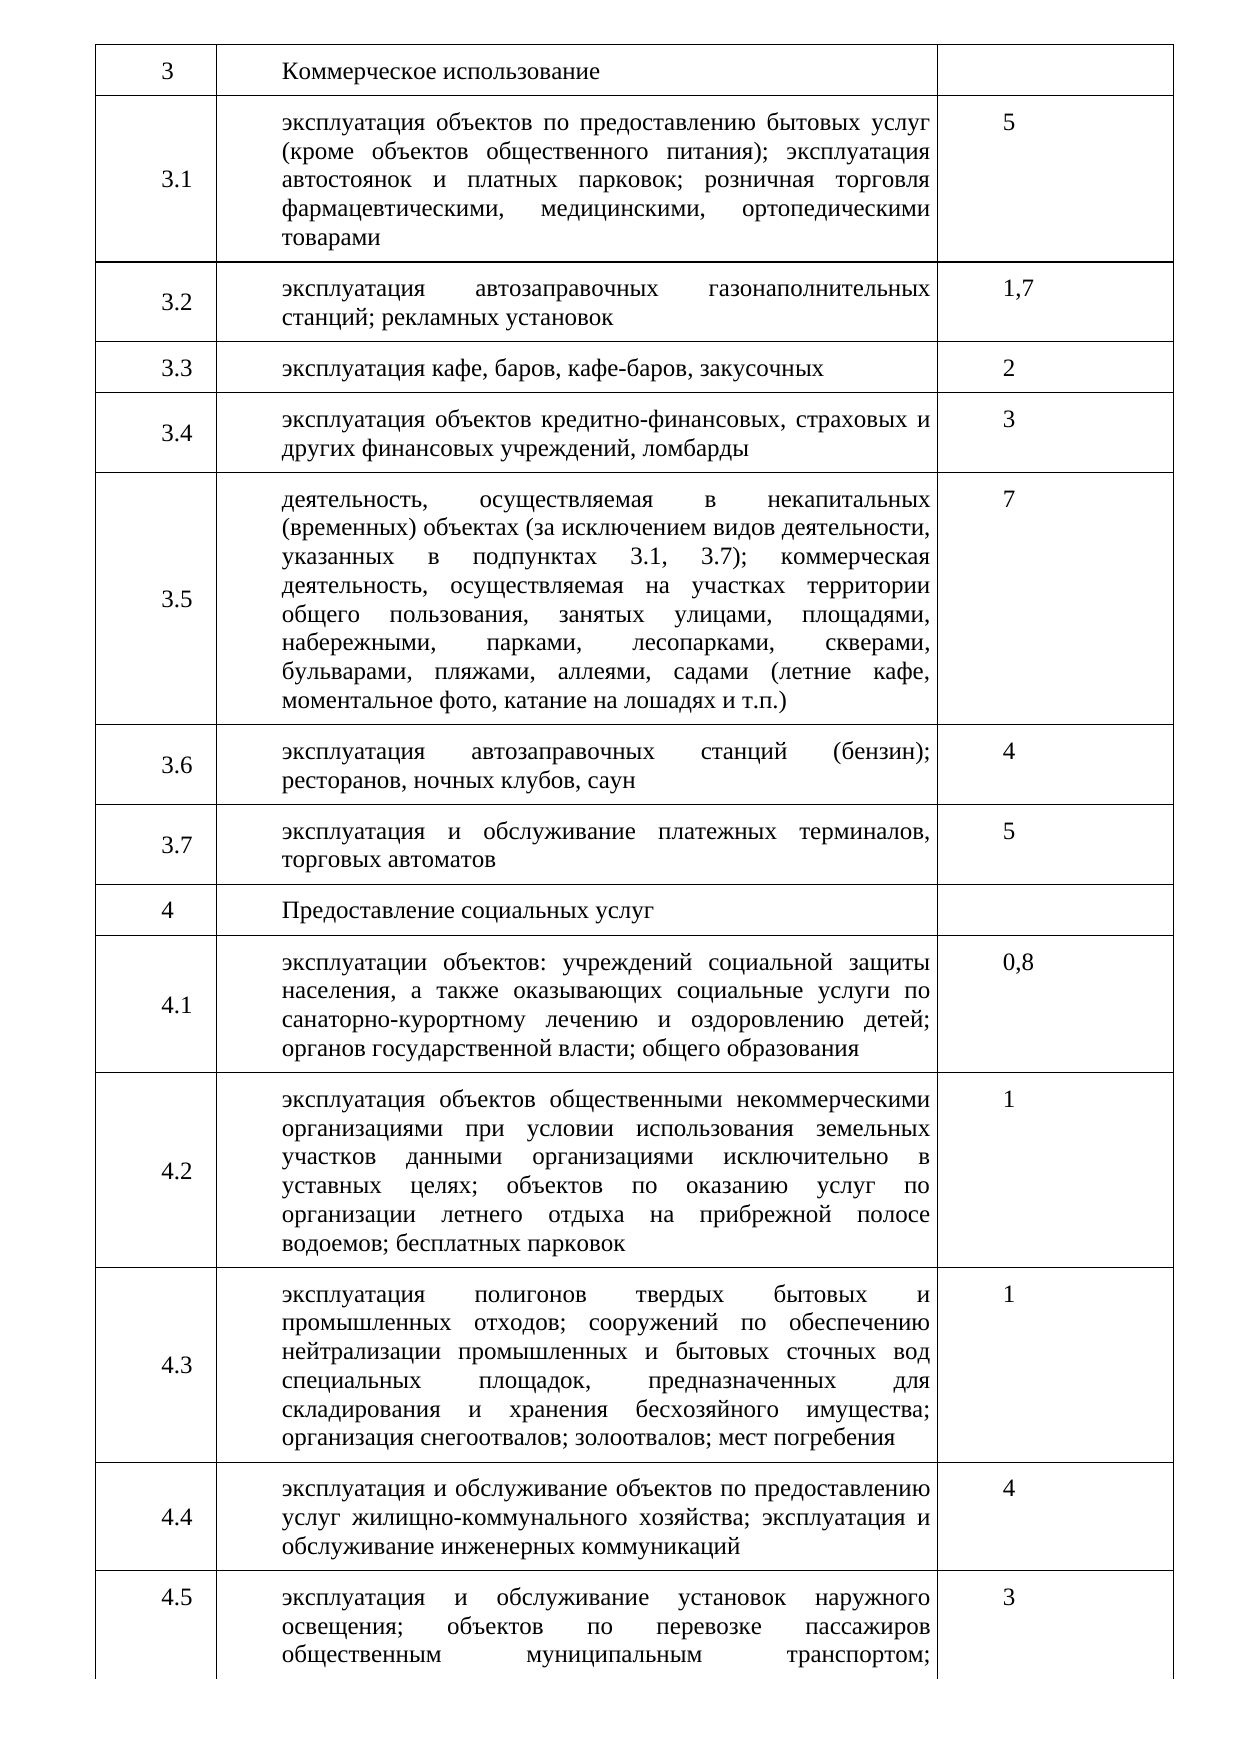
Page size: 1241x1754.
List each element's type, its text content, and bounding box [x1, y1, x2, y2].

table_cell 1 [938, 1268, 1173, 1462]
table_cell эксплуатация объектов по предоставлению бытовых услуг (кроме объектов общественного питания); эксплуатация автостоянок и платных парковок; розничная торговля фармацевтическими, медицинскими, ортопедическими товарами [217, 96, 937, 261]
table_cell эксплуатация объектов общественными некоммерческими организациями при условии использования земельных участков данными организациями исключительно в уставных целях; объектов по оказанию услуг по организации летнего отдыха на прибрежной полосе водоемов; бесплатных парковок [217, 1073, 937, 1267]
table_cell эксплуатации объектов: учреждений социальной защиты населения, а также оказывающих социальные услуги по санаторно-курортному лечению и оздоровлению детей; органов государственной власти; общего образования [217, 936, 937, 1072]
table_cell 0,8 [938, 936, 1173, 1072]
table_cell 3 [96, 45, 216, 95]
table_cell [938, 885, 1173, 935]
table_cell Коммерческое использование [217, 45, 937, 95]
table_cell 4.2 [96, 1073, 216, 1267]
table_cell 2 [938, 342, 1173, 392]
table_cell 5 [938, 805, 1173, 884]
table_cell 4.5 [96, 1571, 216, 1679]
table_cell 3.4 [96, 393, 216, 472]
table_cell эксплуатация полигонов твердых бытовых и промышленных отходов; сооружений по обеспечению нейтрализации промышленных и бытовых сточных вод специальных площадок, предназначенных для складирования и хранения бесхозяйного имущества; организация снегоотвалов; золоотвалов; мест погребения [217, 1268, 937, 1462]
table_cell 3.6 [96, 725, 216, 804]
table_cell 1 [938, 1073, 1173, 1267]
table_cell 4 [96, 885, 216, 935]
table_cell эксплуатация автозаправочных газонаполнительных станций; рекламных установок [217, 263, 937, 341]
table_cell 3 [938, 1571, 1173, 1679]
table_cell 3.1 [96, 96, 216, 261]
table_cell 1,7 [938, 263, 1173, 341]
table_cell 4.1 [96, 936, 216, 1072]
table_cell эксплуатация объектов кредитно-финансовых, страховых и других финансовых учреждений, ломбарды [217, 393, 937, 472]
table_cell 3.2 [96, 263, 216, 341]
table_cell 5 [938, 96, 1173, 261]
table_cell [938, 45, 1173, 95]
table_cell 4 [938, 725, 1173, 804]
table_cell 4.4 [96, 1463, 216, 1570]
table_cell деятельность, осуществляемая в некапитальных (временных) объектах (за исключением видов деятельности, указанных в подпунктах 3.1, 3.7); коммерческая деятельность, осуществляемая на участках территории общего пользования, занятых улицами, площадями, набережными, парками, лесопарками, скверами, бульварами, пляжами, аллеями, садами (летние кафе, моментальное фото, катание на лошадях и т.п.) [217, 473, 937, 724]
table_cell 7 [938, 473, 1173, 724]
table_cell 3 [938, 393, 1173, 472]
table_cell эксплуатация автозаправочных станций (бензин); ресторанов, ночных клубов, саун [217, 725, 937, 804]
table_cell Предоставление социальных услуг [217, 885, 937, 935]
table_cell эксплуатация и обслуживание платежных терминалов, торговых автоматов [217, 805, 937, 884]
table_cell 4 [938, 1463, 1173, 1570]
table_cell 4.3 [96, 1268, 216, 1462]
table_cell 3.3 [96, 342, 216, 392]
table_cell эксплуатация кафе, баров, кафе-баров, закусочных [217, 342, 937, 392]
table_cell 3.5 [96, 473, 216, 724]
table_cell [217, 1571, 937, 1679]
table_cell эксплуатация и обслуживание объектов по предоставлению услуг жилищно-коммунального хозяйства; эксплуатация и обслуживание инженерных коммуникаций [217, 1463, 937, 1570]
table_cell 3.7 [96, 805, 216, 884]
